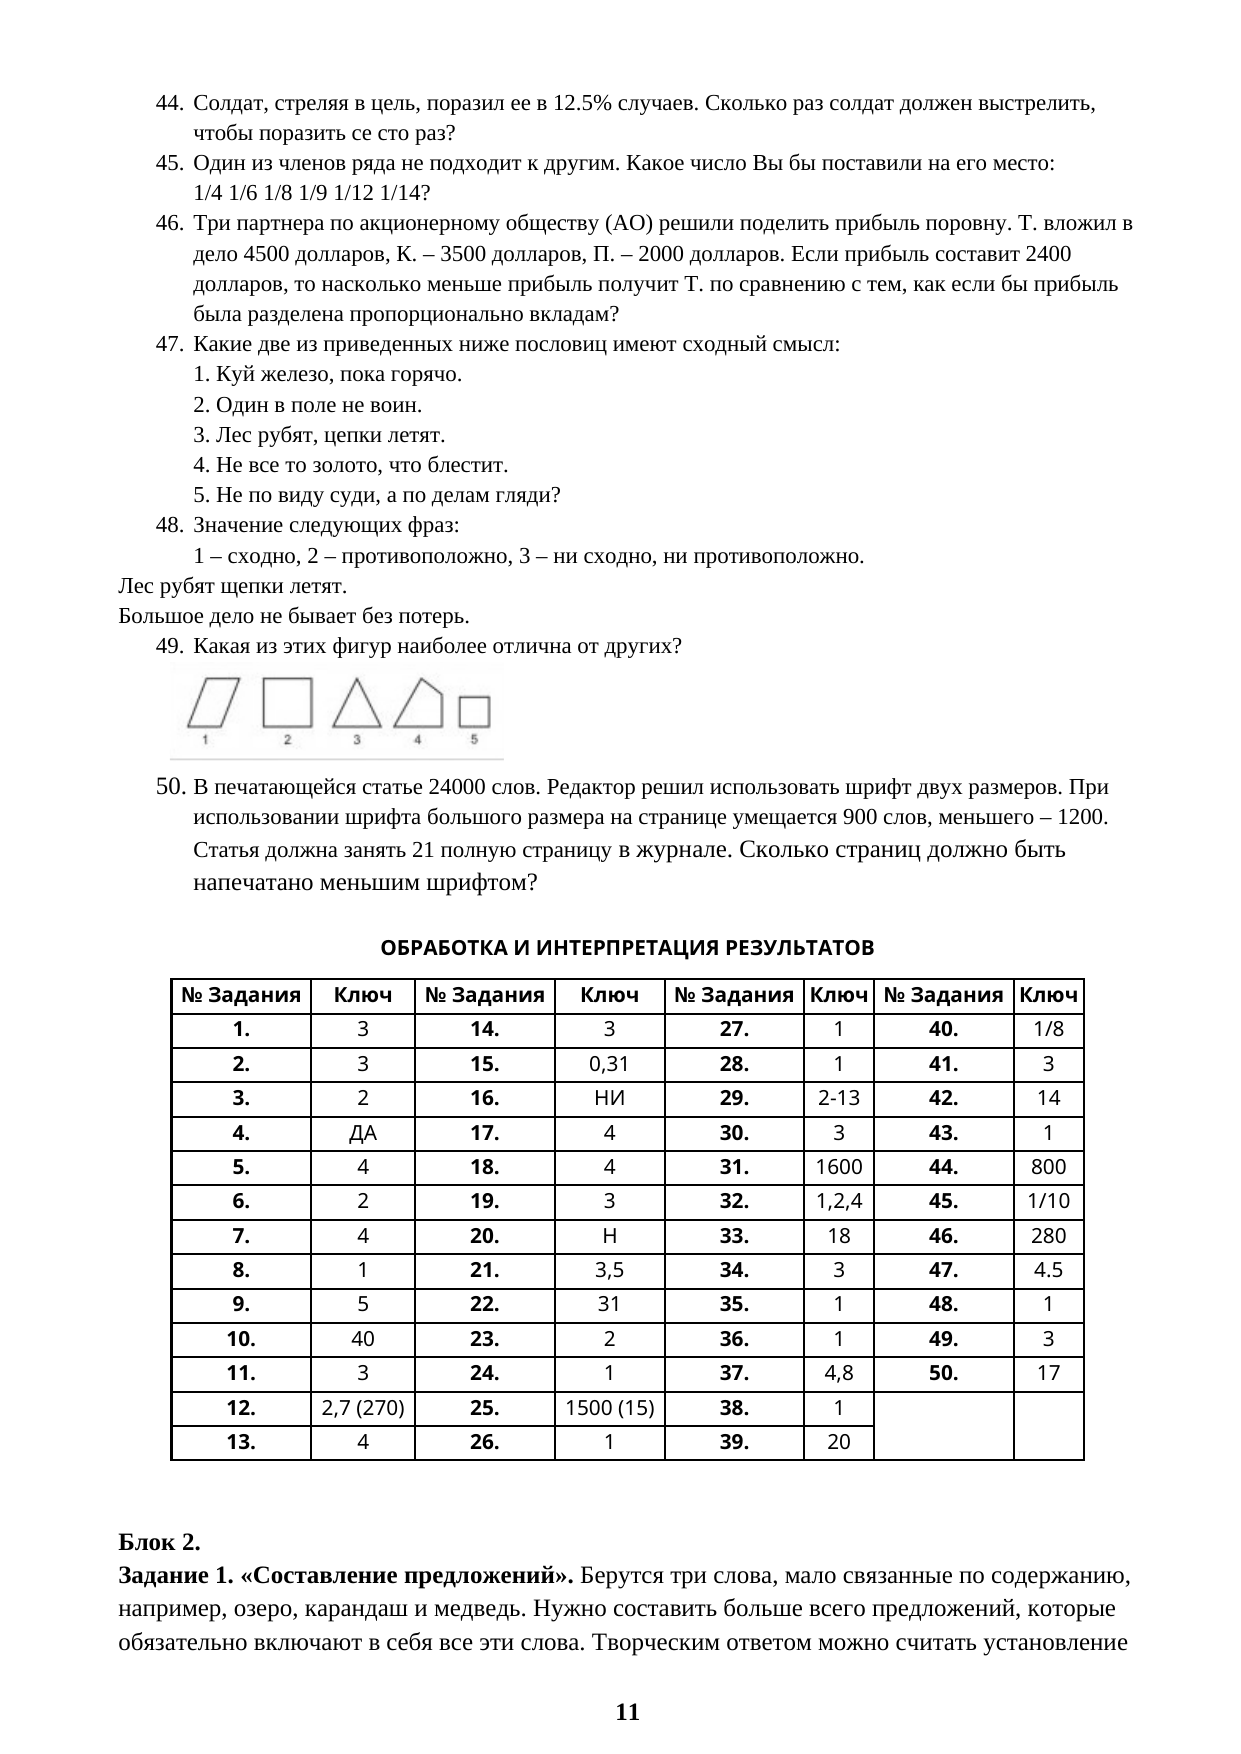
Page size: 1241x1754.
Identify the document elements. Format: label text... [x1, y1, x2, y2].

text Лес рубят щепки летят. Большое дело не бывает без потерь. [118, 572, 1137, 628]
table_cell 6. [173, 1186, 310, 1219]
table_cell 14. [416, 1015, 554, 1047]
table_cell 3 [556, 1186, 664, 1219]
table_cell 27. [666, 1015, 803, 1047]
table_cell 1 [805, 1015, 873, 1047]
table_cell 2 [556, 1324, 664, 1356]
table_cell 3 [805, 1255, 873, 1287]
table_cell 39. [666, 1427, 803, 1459]
table_cell 31. [666, 1152, 803, 1184]
picture [169, 662, 504, 762]
table_cell 3 [312, 1049, 414, 1081]
table_cell 40. [875, 1015, 1013, 1047]
table_cell 2. [173, 1049, 310, 1081]
table_cell 8. [173, 1255, 310, 1287]
table_cell 41. [875, 1049, 1013, 1081]
table_cell [1015, 1393, 1083, 1459]
table_cell 12. [173, 1393, 310, 1425]
table_cell 1 [556, 1358, 664, 1391]
text Блок 2. [118, 1527, 1137, 1556]
list Какая из этих фигур наиболее отлична от других? [156, 632, 1137, 659]
list Три партнера по акционерному обществу (АО) решили поделить прибыль поровну. Т. вложил в дело 4500 долларов, К. – 3500 долларов, П. – 2000 долларов. Если прибыль составит 2400 долларов, то насколько меньше прибыль получит Т. по сравнению с тем, как если бы прибыль была разделена пропорционально вкладам? [156, 209, 1137, 326]
table_cell 2-13 [805, 1083, 873, 1116]
table_cell 280 [1015, 1221, 1083, 1253]
table_cell 2 [312, 1186, 414, 1219]
table_cell 4,8 [805, 1358, 873, 1391]
table_cell 10. [173, 1324, 310, 1356]
table_cell 31 [556, 1290, 664, 1322]
list Солдат, стреляя в цель, поразил ее в 12.5% случаев. Сколько раз солдат должен выстрелить, чтобы поразить се сто раз? [156, 89, 1137, 145]
table_cell 4 [312, 1152, 414, 1184]
table_cell 2 [312, 1083, 414, 1116]
table_cell [875, 1393, 1013, 1459]
table_cell 1 [805, 1049, 873, 1081]
table_cell 11. [173, 1358, 310, 1391]
table_cell 17. [416, 1118, 554, 1150]
table_cell 29. [666, 1083, 803, 1116]
table_cell 50. [875, 1358, 1013, 1391]
table_cell 18 [805, 1221, 873, 1253]
table_cell 4 [312, 1427, 414, 1459]
table_cell 28. [666, 1049, 803, 1081]
table_cell 20. [416, 1221, 554, 1253]
table_cell 32. [666, 1186, 803, 1219]
table_header Ключ [1015, 980, 1083, 1012]
table_header № Задания [666, 980, 803, 1012]
table_cell 800 [1015, 1152, 1083, 1184]
table_cell 1 [805, 1290, 873, 1322]
table_cell 4 [312, 1221, 414, 1253]
text Обработка и интерпретация результатов [118, 900, 1137, 961]
table_cell 1 [805, 1324, 873, 1356]
table_cell НИ [556, 1083, 664, 1116]
table_cell 7. [173, 1221, 310, 1253]
table_cell 3 [1015, 1324, 1083, 1356]
table_cell 3 [805, 1118, 873, 1150]
table_cell 1 [1015, 1118, 1083, 1150]
table_header № Задания [416, 980, 554, 1012]
table_cell 1 [805, 1393, 873, 1425]
table_cell 1/8 [1015, 1015, 1083, 1047]
table_cell 1500 (15) [556, 1393, 664, 1425]
table_cell 3 [312, 1358, 414, 1391]
table_cell 5. [173, 1152, 310, 1184]
table_cell 38. [666, 1393, 803, 1425]
table_cell 5 [312, 1290, 414, 1322]
table_cell 35. [666, 1290, 803, 1322]
table_cell 3 [556, 1015, 664, 1047]
table_cell 14 [1015, 1083, 1083, 1116]
table_header Ключ [312, 980, 414, 1012]
table_cell 23. [416, 1324, 554, 1356]
table_cell 3,5 [556, 1255, 664, 1287]
table_cell 1/10 [1015, 1186, 1083, 1219]
table_cell 40 [312, 1324, 414, 1356]
table_cell 46. [875, 1221, 1013, 1253]
table_cell 4.5 [1015, 1255, 1083, 1287]
table_cell 17 [1015, 1358, 1083, 1391]
table_header Ключ [556, 980, 664, 1012]
table_cell 44. [875, 1152, 1013, 1184]
table_cell 1. [173, 1015, 310, 1047]
table_cell 26. [416, 1427, 554, 1459]
table_cell 1 [312, 1255, 414, 1287]
table_cell 4. [173, 1118, 310, 1150]
table_header № Задания [875, 980, 1013, 1012]
table_cell 24. [416, 1358, 554, 1391]
table_cell ДА [312, 1118, 414, 1150]
list Один из членов ряда не подходит к другим. Какое число Вы бы поставили на его место: 1/4 1/6 1/8 1/9 1/12 1/14? [156, 149, 1137, 206]
table_cell 1600 [805, 1152, 873, 1184]
table_cell Н [556, 1221, 664, 1253]
table_cell 19. [416, 1186, 554, 1219]
table_cell 1 [1015, 1290, 1083, 1322]
table_cell 47. [875, 1255, 1013, 1287]
table_cell 3 [1015, 1049, 1083, 1081]
table_cell 22. [416, 1290, 554, 1322]
table_cell 36. [666, 1324, 803, 1356]
table_cell 4 [556, 1152, 664, 1184]
table_cell 34. [666, 1255, 803, 1287]
table_cell 1 [556, 1427, 664, 1459]
table_cell 4 [556, 1118, 664, 1150]
table_cell 25. [416, 1393, 554, 1425]
table_cell 3 [312, 1015, 414, 1047]
list Значение следующих фраз: 1 – сходно, 2 – противоположно, 3 – ни сходно, ни противоположно. [156, 512, 1137, 568]
table_cell 43. [875, 1118, 1013, 1150]
table_cell 18. [416, 1152, 554, 1184]
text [118, 1561, 1137, 1655]
table_cell 21. [416, 1255, 554, 1287]
table_cell 30. [666, 1118, 803, 1150]
table_cell 3. [173, 1083, 310, 1116]
table_cell 45. [875, 1186, 1013, 1219]
table_cell 37. [666, 1358, 803, 1391]
table_cell 13. [173, 1427, 310, 1459]
table_cell 1,2,4 [805, 1186, 873, 1219]
table_cell 48. [875, 1290, 1013, 1322]
table_cell 16. [416, 1083, 554, 1116]
table_cell 0,31 [556, 1049, 664, 1081]
list В печатающейся статье 24000 слов. Редактор решил использовать шрифт двух размеров. При использовании шрифта большого размера на странице умещается 900 слов, меньшего – 1200. Статья должна занять 21 полную страницу в журнале. Сколько страниц должно быть напечатано меньшим шрифтом? [156, 771, 1137, 896]
table_cell 15. [416, 1049, 554, 1081]
table_header № Задания [173, 980, 310, 1012]
table_cell 20 [805, 1427, 873, 1459]
list Какие две из приведенных ниже пословиц имеют сходный смысл: 1. Куй железо, пока горячо. 2. Один в поле не воин. 3. Лес рубят, цепки летят. 4. Не все то золото, что блестит. 5. Не по виду суди, а по делам гляди? [156, 330, 1137, 508]
table_header Ключ [805, 980, 873, 1012]
table_cell 9. [173, 1290, 310, 1322]
table_cell 2,7 (270) [312, 1393, 414, 1425]
table_cell 33. [666, 1221, 803, 1253]
table_cell 42. [875, 1083, 1013, 1116]
table_cell 49. [875, 1324, 1013, 1356]
